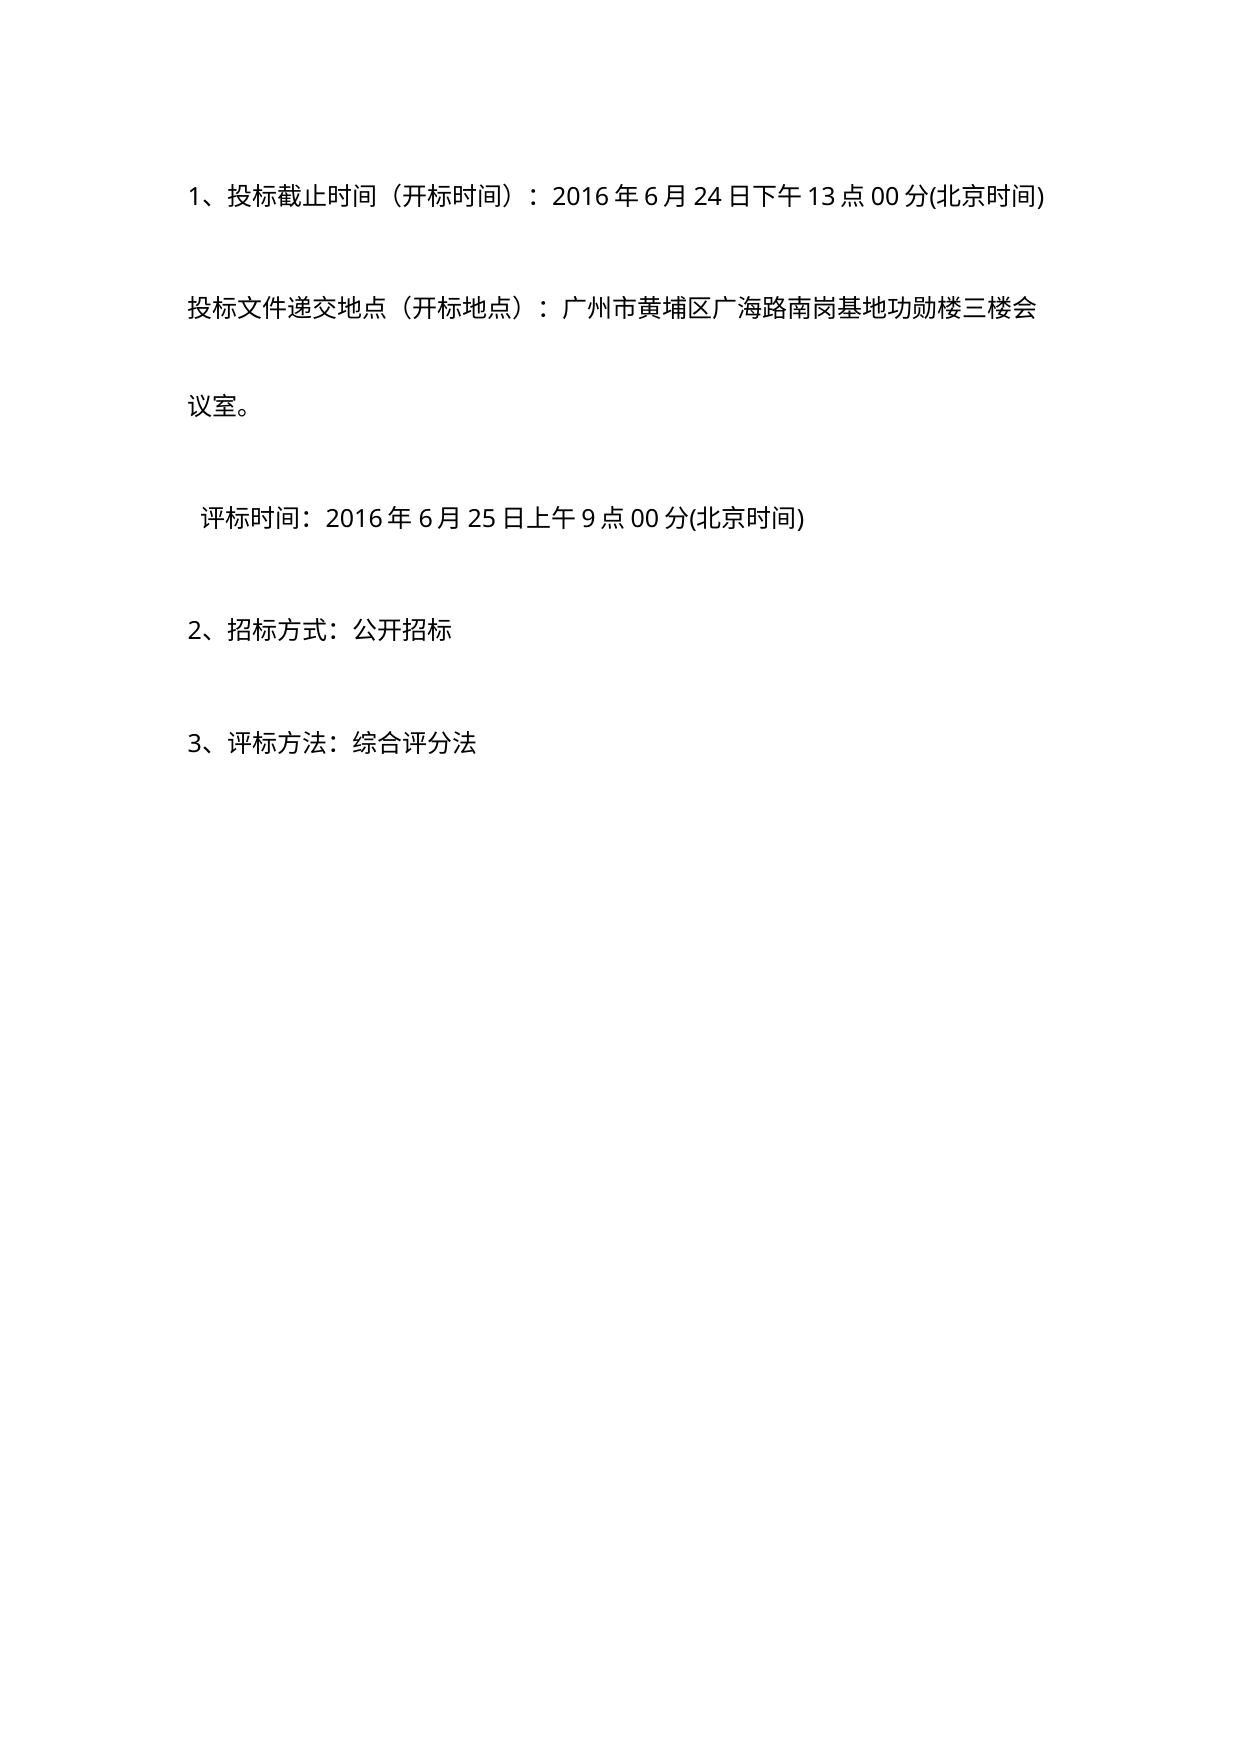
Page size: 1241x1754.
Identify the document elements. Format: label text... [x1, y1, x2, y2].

text 投标文件递交地点（开标地点）：广州市黄埔区广海路南岗基地功勋楼三楼会议室。 [187, 274, 1053, 437]
text 评标时间：2016年 6月25日上午9点00分(北京时间) [187, 484, 1053, 549]
text 1、投标截止时间（开标时间）：2016年6月24日下午13点00分(北京时间) [187, 162, 1053, 227]
text 2、招标方式：公开招标 [187, 596, 1053, 661]
text 3、评标方法：综合评分法 [187, 709, 1053, 774]
